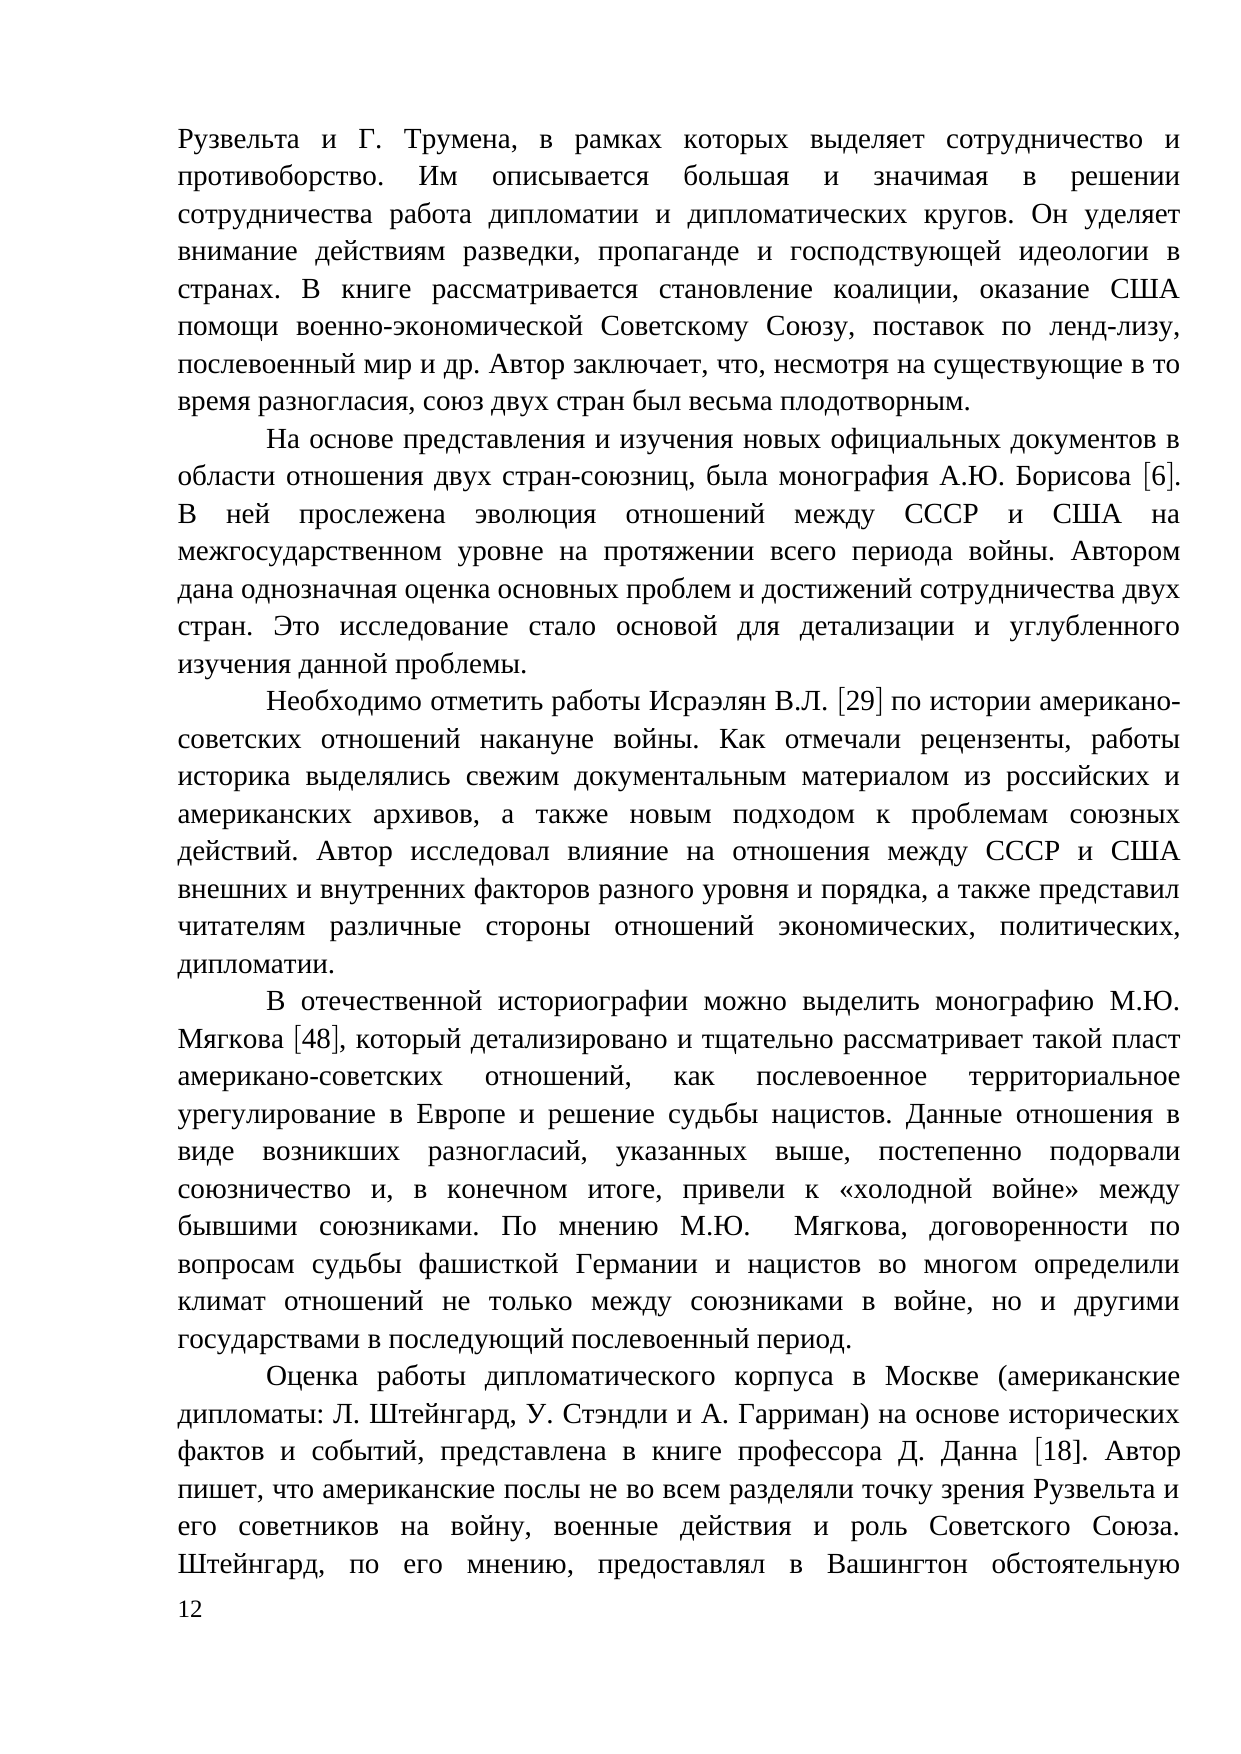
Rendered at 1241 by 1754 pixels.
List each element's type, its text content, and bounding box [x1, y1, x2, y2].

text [177, 1356, 1181, 1581]
text Необходимо отметить работы Исраэлян В.Л. 29 по истории американо-советских отношений накануне войны. Как отмечали рецензенты, работы историка выделялись свежим документальным материалом из российских и американских архивов, а также новым подходом к проблемам союзных действий. Автор исследовал влияние на отношения между СССР и США внешних и внутренних факторов разного уровня и порядка, а также представил читателям различные стороны отношений экономических, политических, дипломатии. [177, 681, 1181, 981]
text В отечественной историографии можно выделить монографию М.Ю. Мягкова 48, который детализировано и тщательно рассматривает такой пласт американо-советских отношений, как послевоенное территориальное урегулирование в Европе и решение судьбы нацистов. Данные отношения в виде возникших разногласий, указанных выше, постепенно подорвали союзничество и, в конечном итоге, привели к «холодной войне» между бывшими союзниками. По мнению М.Ю. Мягкова, договоренности по вопросам судьбы фашисткой Германии и нацистов во многом определили климат отношений не только между союзниками в войне, но и другими государствами в последующий послевоенный период. [177, 981, 1181, 1356]
text На основе представления и изучения новых официальных документов в области отношения двух стран-союзниц, была монография А.Ю. Борисова 6. В ней прослежена эволюция отношений между СССР и США на межгосударственном уровне на протяжении всего периода войны. Автором дана однозначная оценка основных проблем и достижений сотрудничества двух стран. Это исследование стало основой для детализации и углубленного изучения данной проблемы. [177, 418, 1181, 681]
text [177, 118, 1181, 418]
